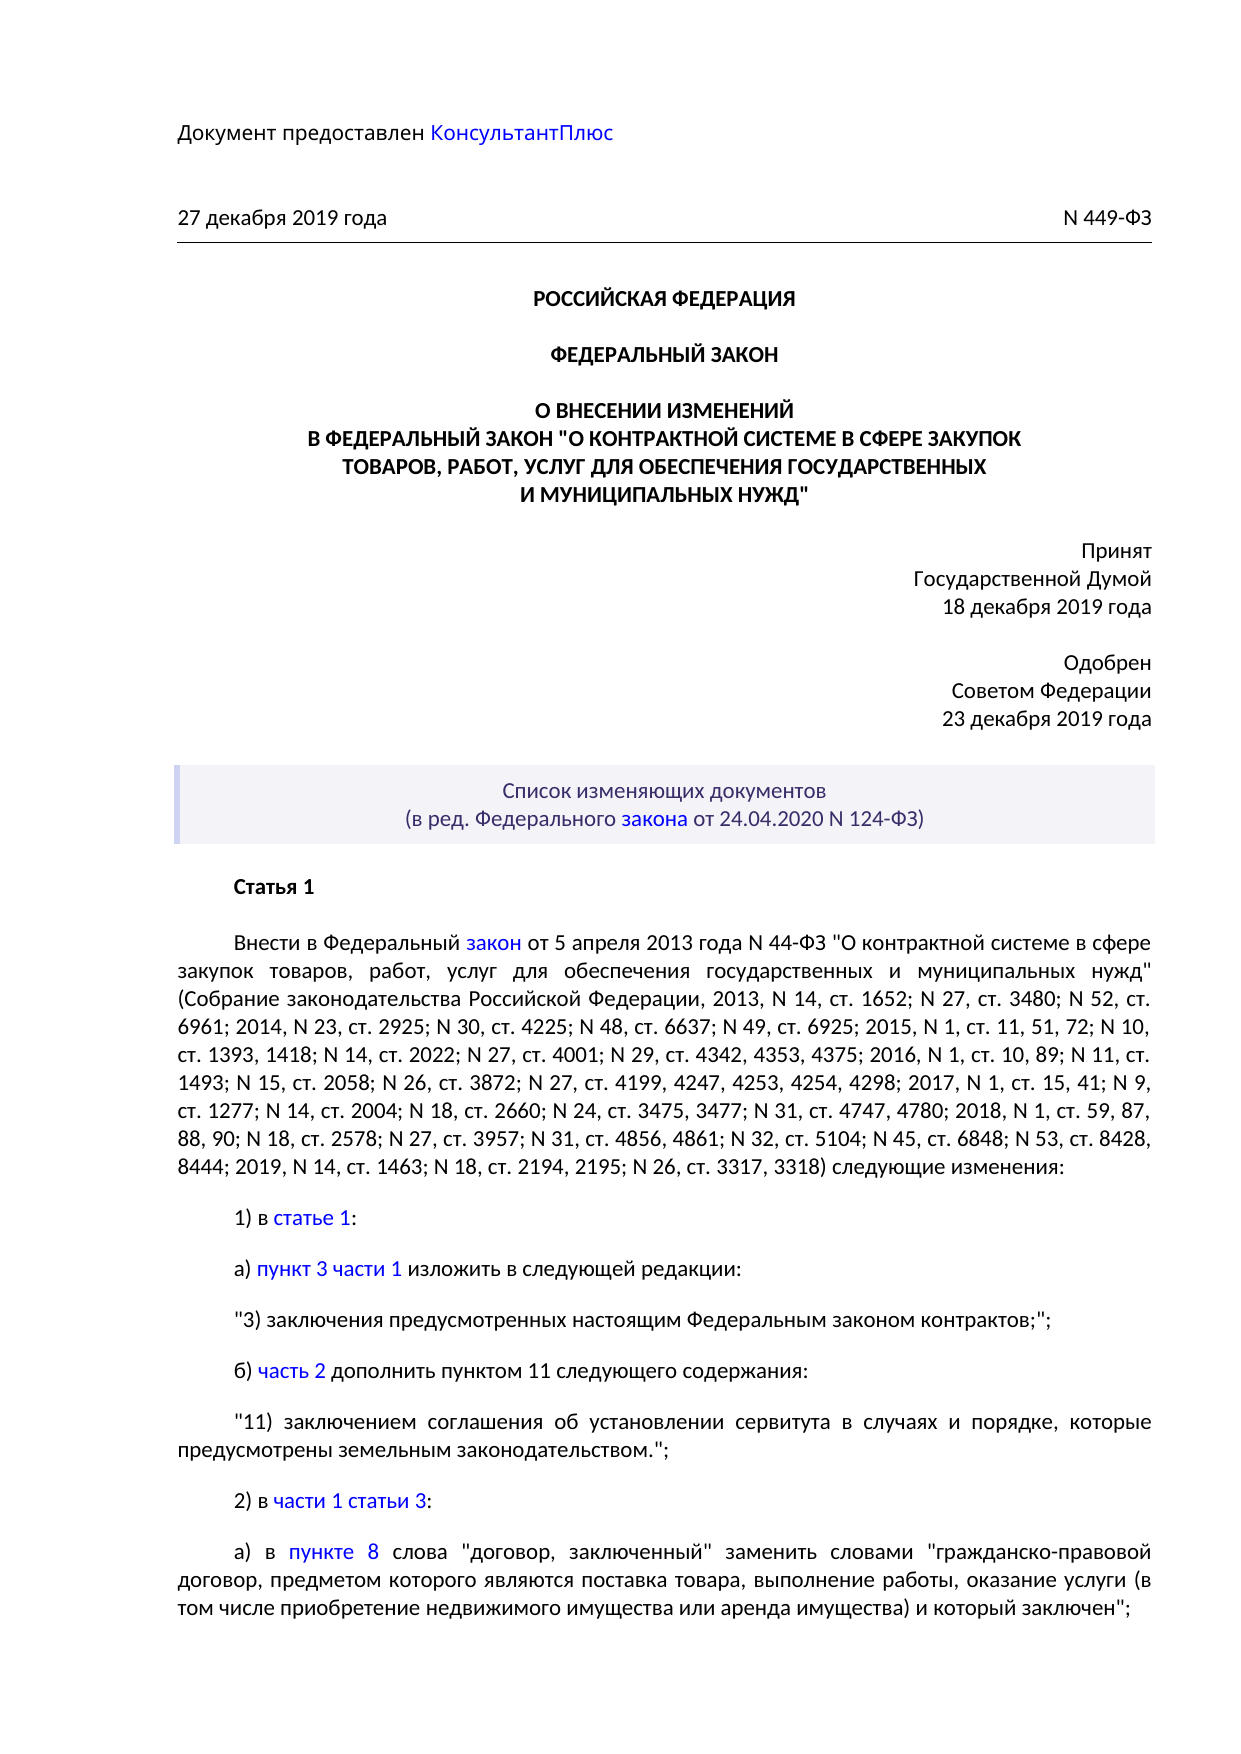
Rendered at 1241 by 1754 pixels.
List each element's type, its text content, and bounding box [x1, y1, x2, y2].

text Государственной Думой [177, 564, 1152, 592]
table_header Список изменяющих документов (в ред. Федерального закона от 24.04.2020 N 124-ФЗ) [180, 765, 1149, 844]
text Советом Федерации [177, 676, 1152, 704]
text 23 декабря 2019 года [177, 704, 1152, 732]
text а) в пункте 8 слова "договор, заключенный" заменить словами "гражданско-правовой договор, предметом которого являются поставка товара, выполнение работы, оказание услуги (в том числе приобретение недвижимого имущества или аренда имущества) и который заключен"; [177, 1537, 1152, 1621]
text 2) в части 1 статьи 3: [177, 1486, 1152, 1514]
title ТОВАРОВ, РАБОТ, УСЛУГ ДЛЯ ОБЕСПЕЧЕНИЯ ГОСУДАРСТВЕННЫХ [177, 452, 1152, 480]
text "3) заключения предусмотренных настоящим Федеральным законом контрактов;"; [177, 1305, 1152, 1333]
title В ФЕДЕРАЛЬНЫЙ ЗАКОН "О КОНТРАКТНОЙ СИСТЕМЕ В СФЕРЕ ЗАКУПОК [177, 424, 1152, 452]
text Внести в Федеральный закон от 5 апреля 2013 года N 44-ФЗ "О контрактной системе в сфере закупок товаров, работ, услуг для обеспечения государственных и муниципальных нужд" (Собрание законодательства Российской Федерации, 2013, N 14, ст. 1652; N 27, ст. 3480; N 52, ст. 6961; 2014, N 23, ст. 2925; N 30, ст. 4225; N 48, ст. 6637; N 49, ст. 6925; 2015, N 1, ст. 11, 51, 72; N 10, ст. 1393, 1418; N 14, ст. 2022; N 27, ст. 4001; N 29, ст. 4342, 4353, 4375; 2016, N 1, ст. 10, 89; N 11, ст. 1493; N 15, ст. 2058; N 26, ст. 3872; N 27, ст. 4199, 4247, 4253, 4254, 4298; 2017, N 1, ст. 15, 41; N 9, ст. 1277; N 14, ст. 2004; N 18, ст. 2660; N 24, ст. 3475, 3477; N 31, ст. 4747, 4780; 2018, N 1, ст. 59, 87, 88, 90; N 18, ст. 2578; N 27, ст. 3957; N 31, ст. 4856, 4861; N 32, ст. 5104; N 45, ст. 6848; N 53, ст. 8428, 8444; 2019, N 14, ст. 1463; N 18, ст. 2194, 2195; N 26, ст. 3317, 3318) следующие изменения: [177, 928, 1152, 1180]
text 1) в статье 1: [177, 1203, 1152, 1231]
text Принят [177, 536, 1152, 564]
title РОССИЙСКАЯ ФЕДЕРАЦИЯ [177, 284, 1152, 312]
table_header 27 декабря 2019 года [177, 203, 664, 231]
text 18 декабря 2019 года [177, 592, 1152, 620]
text а) пункт 3 части 1 изложить в следующей редакции: [177, 1254, 1152, 1282]
text б) часть 2 дополнить пунктом 11 следующего содержания: [177, 1356, 1152, 1384]
title ФЕДЕРАЛЬНЫЙ ЗАКОН [177, 340, 1152, 368]
title О ВНЕСЕНИИ ИЗМЕНЕНИЙ [177, 396, 1152, 424]
text "11) заключением соглашения об установлении сервитута в случаях и порядке, которые предусмотрены земельным законодательством."; [177, 1407, 1152, 1463]
text Одобрен [177, 648, 1152, 676]
table_header N 449-ФЗ [664, 203, 1152, 231]
title Статья 1 [177, 872, 1152, 900]
title И МУНИЦИПАЛЬНЫХ НУЖД" [177, 480, 1152, 508]
title Документ предоставлен КонсультантПлюс [177, 118, 1152, 175]
